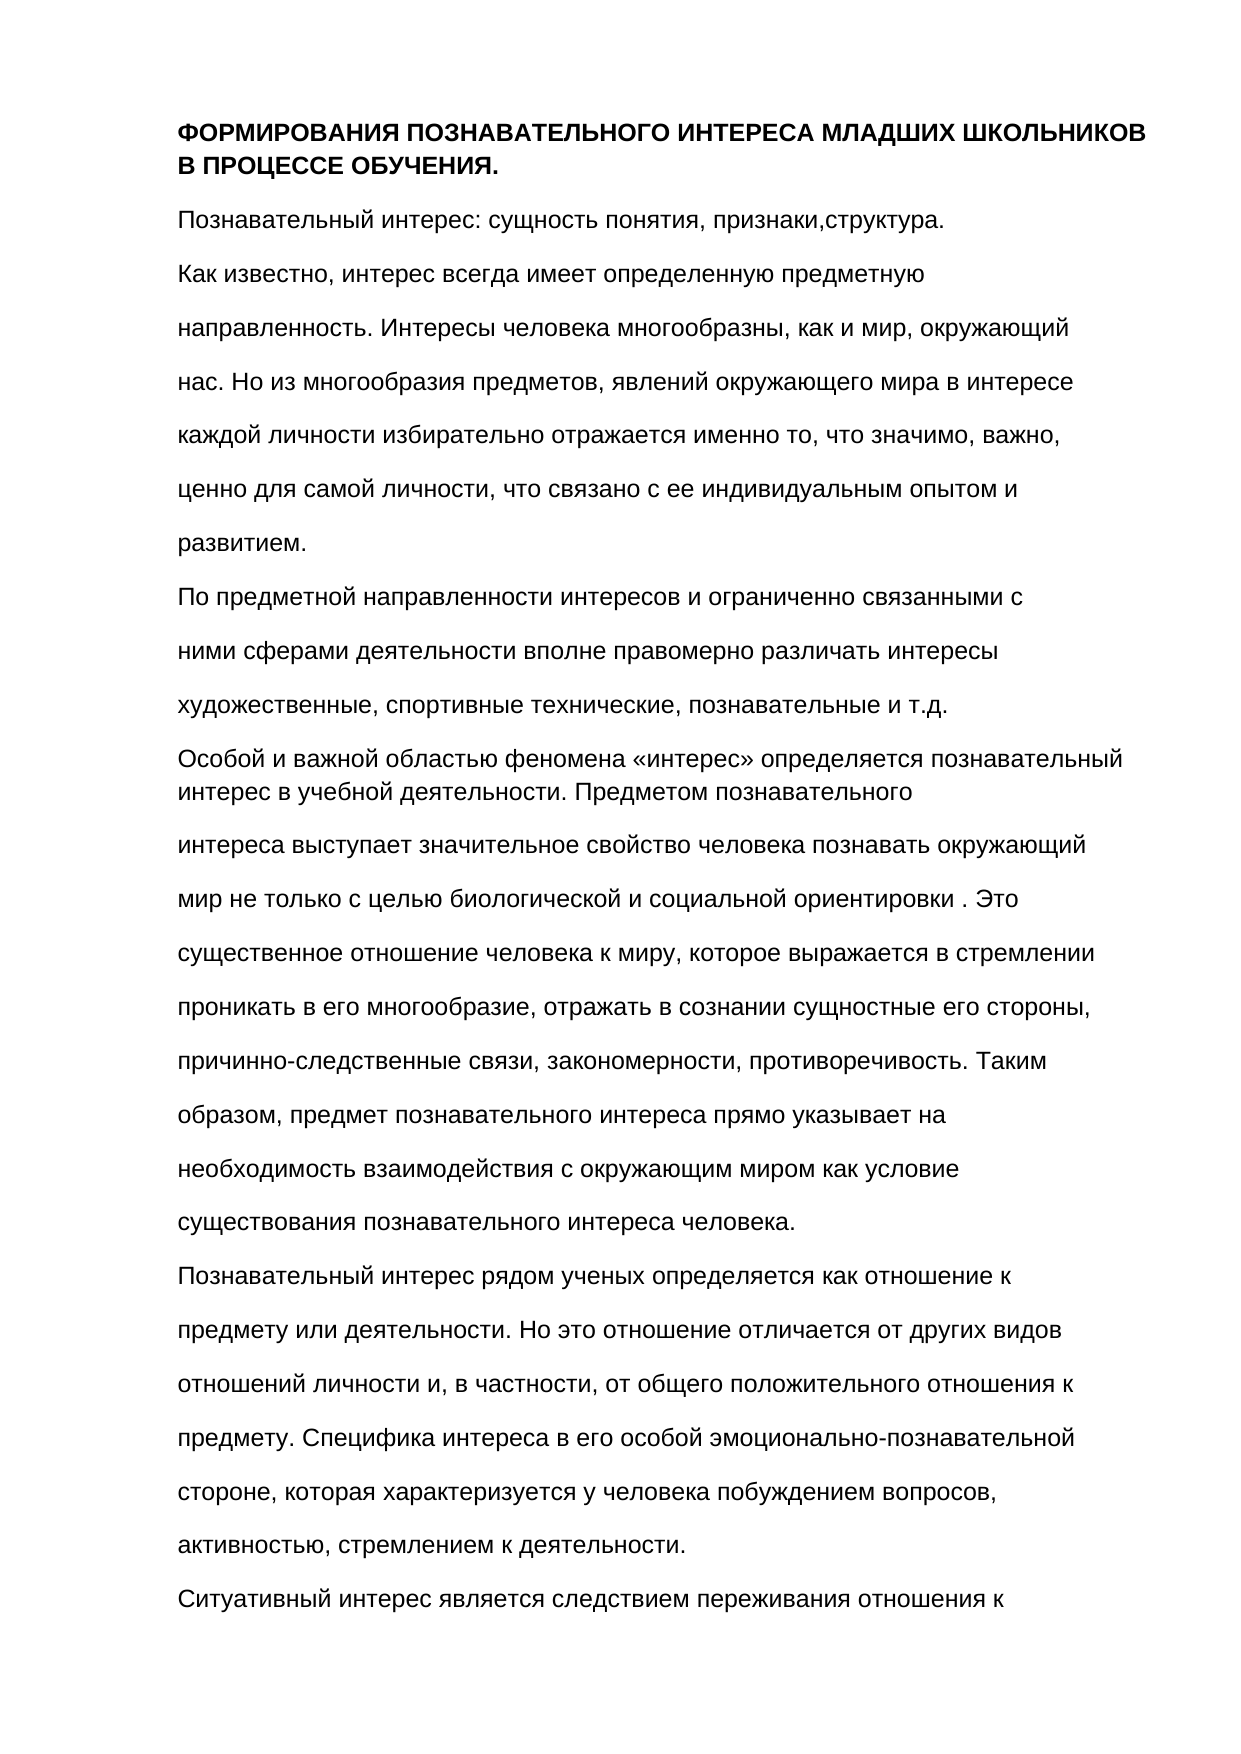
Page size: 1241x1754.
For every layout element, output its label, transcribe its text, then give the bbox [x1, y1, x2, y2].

text Особой и важной областью феномена «интерес» определяется познавательный интерес в учебной деятельности. Предметом познавательного [177, 743, 1152, 805]
text стороне, которая характеризуется у человека побуждением вопросов, [177, 1477, 1152, 1505]
text необходимость взаимодействия с окружающим миром как условие [177, 1153, 1152, 1182]
text причинно-следственные связи, закономерности, противоречивость. Таким [177, 1046, 1152, 1074]
text существования познавательного интереса человека. [177, 1207, 1152, 1236]
text ними сферами деятельности вполне правомерно различать интересы [177, 636, 1152, 664]
text предмету или деятельности. Но это отношение отличается от других видов [177, 1315, 1152, 1344]
text существенное отношение человека к миру, которое выражается в стремлении [177, 938, 1152, 967]
text проникать в его многообразие, отражать в сознании сущностные его стороны, [177, 992, 1152, 1021]
text интереса выступает значительное свойство человека познавать окружающий [177, 830, 1152, 859]
text развитием. [177, 528, 1152, 557]
text активностью, стремлением к деятельности. [177, 1531, 1152, 1559]
text Познавательный интерес: сущность понятия, признаки,структура. [177, 205, 1152, 234]
text направленность. Интересы человека многообразны, как и мир, окружающий [177, 313, 1152, 341]
text нас. Но из многообразия предметов, явлений окружающего мира в интересе [177, 367, 1152, 395]
text предмету. Специфика интереса в его особой эмоционально-познавательной [177, 1423, 1152, 1452]
text ФОРМИРОВАНИЯ ПОЗНАВАТЕЛЬНОГО ИНТЕРЕСА МЛАДШИХ ШКОЛЬНИКОВ В ПРОЦЕССЕ ОБУЧЕНИЯ. [177, 118, 1152, 180]
text ценно для самой личности, что связано с ее индивидуальным опытом и [177, 474, 1152, 503]
text художественные, спортивные технические, познавательные и т.д. [177, 690, 1152, 718]
text Ситуативный интерес является следствием переживания отношения к [177, 1584, 1152, 1613]
text Познавательный интерес рядом ученых определяется как отношение к [177, 1261, 1152, 1290]
text Как известно, интерес всегда имеет определенную предметную [177, 259, 1152, 288]
text По предметной направленности интересов и ограниченно связанными с [177, 582, 1152, 611]
text каждой личности избирательно отражается именно то, что значимо, важно, [177, 420, 1152, 449]
text образом, предмет познавательного интереса прямо указывает на [177, 1100, 1152, 1128]
text мир не только с целью биологической и социальной ориентировки . Это [177, 884, 1152, 913]
text отношений личности и, в частности, от общего положительного отношения к [177, 1369, 1152, 1398]
